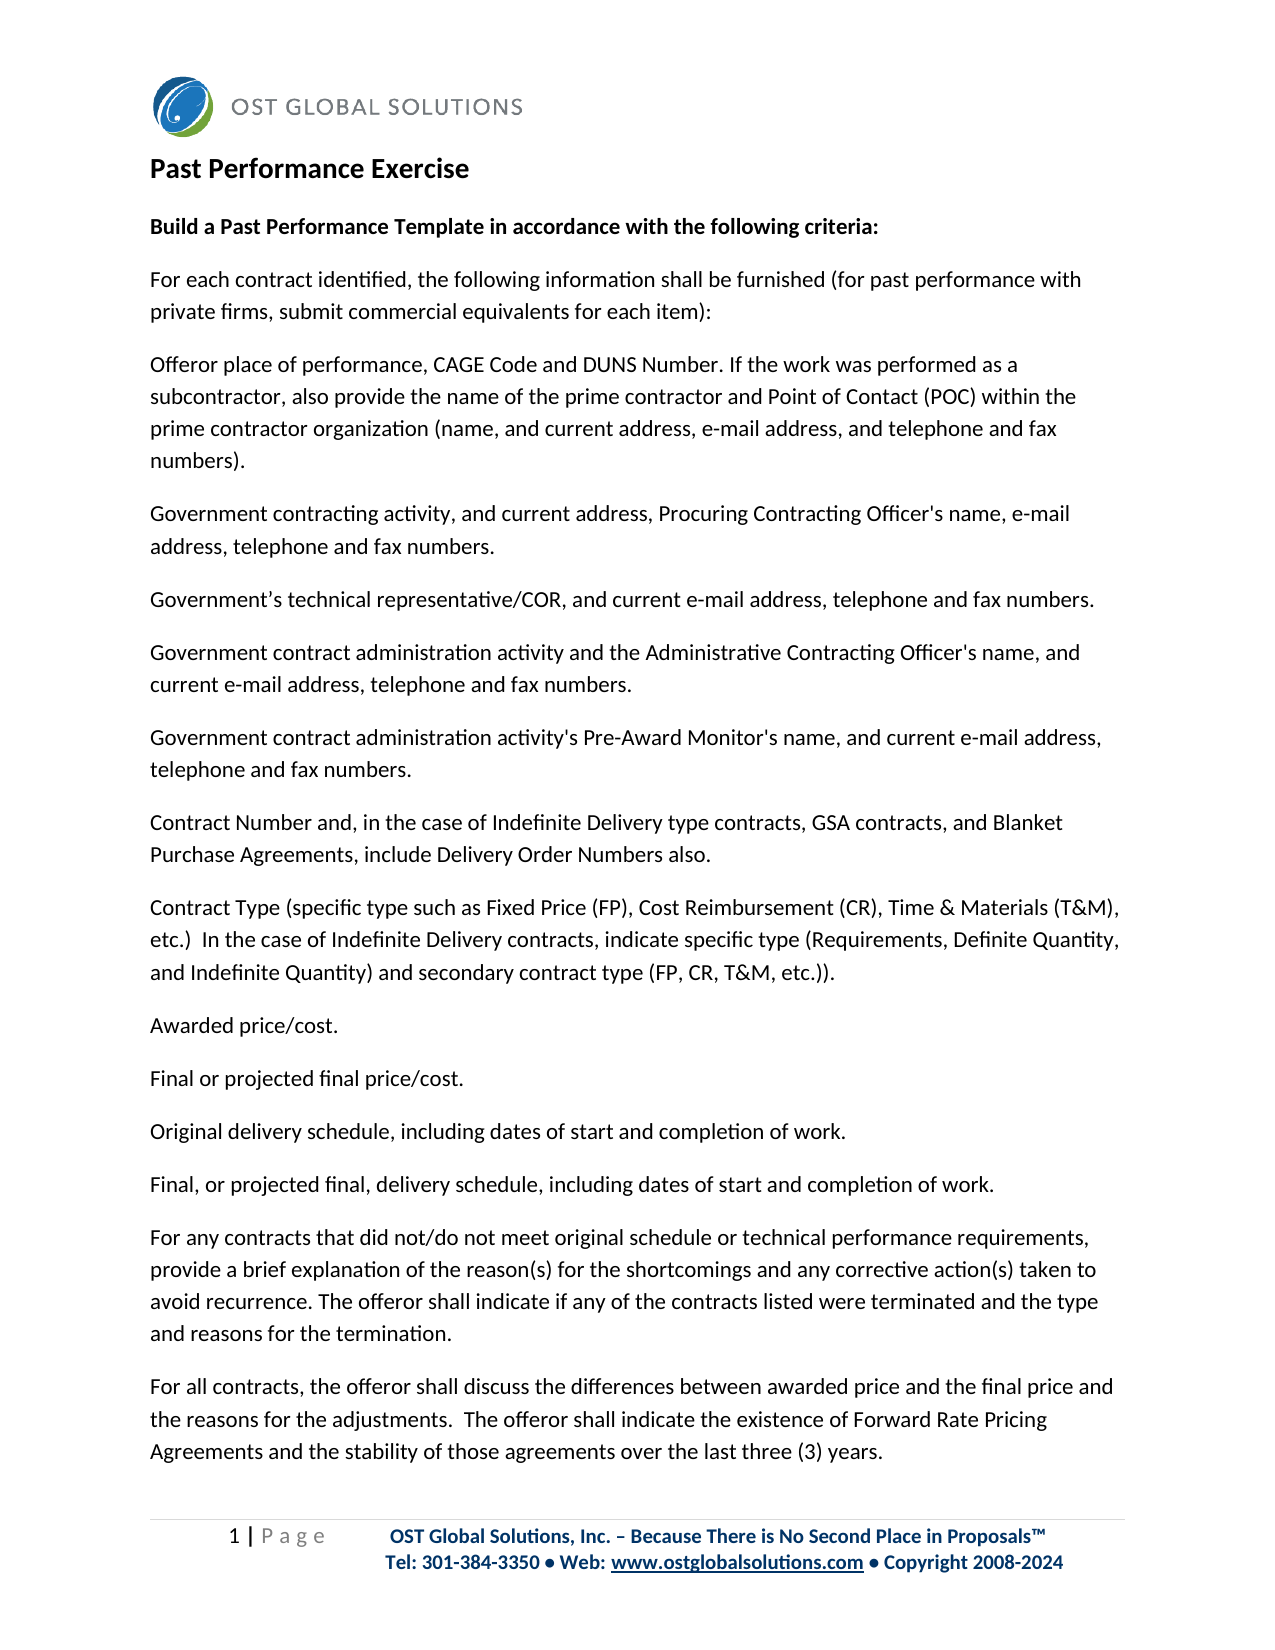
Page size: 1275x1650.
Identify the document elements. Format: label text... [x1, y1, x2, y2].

text Contract Type (specific type such as Fixed Price (FP), Cost Reimbursement (CR), Time & Materials (T&M), etc.) In the case of Indefinite Delivery contracts, indicate specific type (Requirements, Definite Quantity, and Indefinite Quantity) and secondary contract type (FP, CR, T&M, etc.)). [150, 893, 1125, 986]
picture [150, 75, 525, 141]
text Final, or projected final, delivery schedule, including dates of start and completion of work. [150, 1170, 1125, 1198]
text Final or projected final price/cost. [150, 1064, 1125, 1092]
text Build a Past Performance Template in accordance with the following criteria: [150, 212, 1125, 240]
text Awarded price/cost. [150, 1011, 1125, 1039]
text Government contract administration activity and the Administrative Contracting Officer's name, and current e-mail address, telephone and fax numbers. [150, 638, 1125, 698]
text Contract Number and, in the case of Indefinite Delivery type contracts, GSA contracts, and Blanket Purchase Agreements, include Delivery Order Numbers also. [150, 808, 1125, 868]
text Government contract administration activity's Pre-Award Monitor's name, and current e-mail address, telephone and fax numbers. [150, 723, 1125, 783]
text For each contract identified, the following information shall be furnished (for past performance with private firms, submit commercial equivalents for each item): [150, 265, 1125, 325]
text Government contracting activity, and current address, Procuring Contracting Officer's name, e-mail address, telephone and fax numbers. [150, 499, 1125, 560]
text For all contracts, the offeror shall discuss the differences between awarded price and the final price and the reasons for the adjustments. The offeror shall indicate the existence of Forward Rate Pricing Agreements and the stability of those agreements over the last three (3) years. [150, 1372, 1125, 1465]
text For any contracts that did not/do not meet original schedule or technical performance requirements, provide a brief explanation of the reason(s) for the shortcomings and any corrective action(s) taken to avoid recurrence. The offeror shall indicate if any of the contracts listed were terminated and the type and reasons for the termination. [150, 1223, 1125, 1347]
text Past Performance Exercise [150, 150, 1125, 186]
text Government’s technical representative/COR, and current e-mail address, telephone and fax numbers. [150, 585, 1125, 613]
text Original delivery schedule, including dates of start and completion of work. [150, 1117, 1125, 1145]
text Offeror place of performance, CAGE Code and DUNS Number. If the work was performed as a subcontractor, also provide the name of the prime contractor and Point of Contact (POC) within the prime contractor organization (name, and current address, e-mail address, and telephone and fax numbers). [150, 350, 1125, 474]
